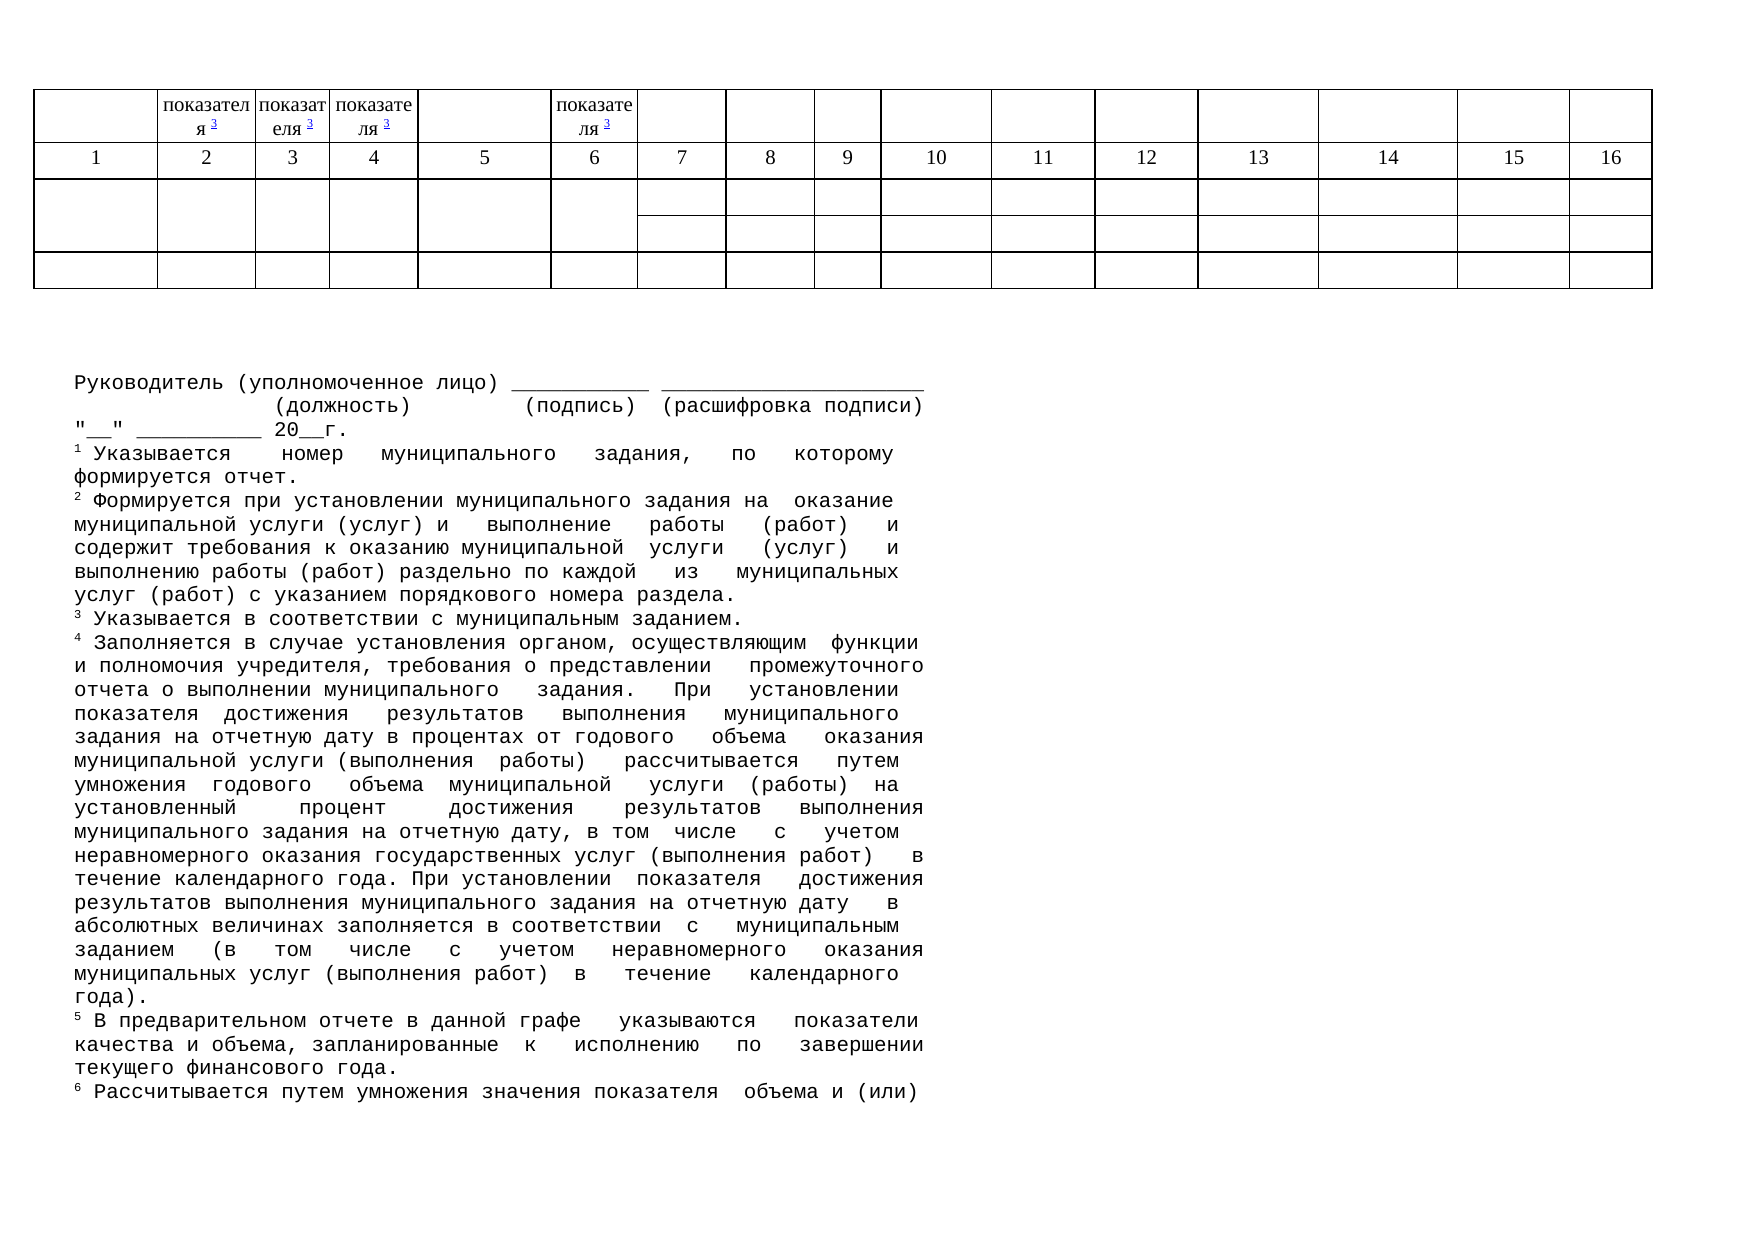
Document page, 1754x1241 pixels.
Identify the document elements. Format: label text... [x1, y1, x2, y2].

table_cell [419, 180, 550, 251]
text отчета о выполнении муниципального задания. При установлении [74, 679, 1695, 703]
text абсолютных величинах заполняется в соответствии с муниципальным [74, 916, 1695, 939]
text муниципальной услуги (выполнения работы) рассчитывается путем [74, 750, 1695, 774]
table_cell 14 [1319, 143, 1457, 178]
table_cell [158, 90, 255, 141]
table_cell [1319, 180, 1457, 214]
text качества и объема, запланированные к исполнению по завершении [74, 1034, 1695, 1057]
text 6 Рассчитывается путем умножения значения показателя объема и (или) [74, 1081, 1695, 1105]
text умножения годового объема муниципальной услуги (работы) на [74, 774, 1695, 797]
table_cell [1319, 253, 1457, 288]
table_cell [35, 253, 157, 288]
table_cell [1458, 180, 1569, 214]
table_cell [992, 253, 1094, 288]
text неравномерного оказания государственных услуг (выполнения работ) в [74, 844, 1695, 868]
table_cell [882, 216, 991, 251]
table_cell [256, 180, 329, 251]
table_cell 6 [552, 143, 637, 178]
table_cell 1 [35, 143, 157, 178]
table_cell [815, 253, 880, 288]
table_cell [1199, 216, 1318, 251]
text "__" __________ 20__г. [74, 419, 1695, 443]
table_cell [1458, 253, 1569, 288]
text 4 Заполняется в случае установления органом, осуществляющим функции [74, 632, 1695, 655]
table_cell 8 [727, 143, 814, 178]
table_cell [815, 90, 880, 141]
table_cell [638, 216, 725, 251]
table_cell [419, 253, 550, 288]
table_cell 13 [1199, 143, 1318, 178]
table_cell [552, 180, 637, 251]
table_cell [552, 253, 637, 288]
text 1 Указывается номер муниципального задания, по которому [74, 443, 1695, 466]
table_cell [552, 90, 637, 141]
table_cell 3 [256, 143, 329, 178]
text содержит требования к оказанию муниципальной услуги (услуг) и [74, 537, 1695, 561]
text года). [74, 986, 1695, 1010]
table_cell [1319, 216, 1457, 251]
text задания на отчетную дату в процентах от годового объема оказания [74, 726, 1695, 750]
text результатов выполнения муниципального задания на отчетную дату в [74, 892, 1695, 916]
table_cell [882, 90, 991, 141]
text показателя достижения результатов выполнения муниципального [74, 703, 1695, 726]
table_cell 2 [158, 143, 255, 178]
table_cell [638, 90, 725, 141]
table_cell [419, 90, 550, 141]
table_cell 10 [882, 143, 991, 178]
table_cell [1199, 253, 1318, 288]
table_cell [256, 90, 329, 141]
table_cell [158, 180, 255, 251]
table_cell [256, 253, 329, 288]
text заданием (в том числе с учетом неравномерного оказания [74, 939, 1695, 963]
table_cell [1458, 90, 1569, 141]
table_cell [1096, 216, 1197, 251]
text 3 Указывается в соответствии с муниципальным заданием. [74, 608, 1695, 632]
table_cell [727, 180, 814, 214]
table_cell [815, 216, 880, 251]
table_cell [1458, 216, 1569, 251]
table_cell 16 [1570, 143, 1651, 178]
text формируется отчет. [74, 466, 1695, 490]
table_cell [727, 90, 814, 141]
table_cell 4 [330, 143, 417, 178]
table_cell 7 [638, 143, 725, 178]
table_cell [330, 180, 417, 251]
table_cell [35, 180, 157, 251]
text выполнению работы (работ) раздельно по каждой из муниципальных [74, 561, 1695, 584]
table_cell [727, 253, 814, 288]
table_cell [1570, 216, 1651, 251]
table_cell [330, 253, 417, 288]
table_cell 12 [1096, 143, 1197, 178]
table_cell [992, 216, 1094, 251]
text (должность) (подпись) (расшифровка подписи) [74, 395, 1695, 419]
text Руководитель (уполномоченное лицо) ___________ _____________________ [74, 372, 1695, 395]
text услуг (работ) с указанием порядкового номера раздела. [74, 584, 1695, 608]
text текущего финансового года. [74, 1057, 1695, 1081]
table_cell [992, 180, 1094, 214]
table_cell [992, 90, 1094, 141]
text течение календарного года. При установлении показателя достижения [74, 868, 1695, 892]
table_cell 11 [992, 143, 1094, 178]
table_cell [727, 216, 814, 251]
table_cell 15 [1458, 143, 1569, 178]
table_cell [1096, 180, 1197, 214]
text муниципальных услуг (выполнения работ) в течение календарного [74, 963, 1695, 986]
table_cell [158, 253, 255, 288]
table_cell [1199, 180, 1318, 214]
text 2 Формируется при установлении муниципального задания на оказание [74, 490, 1695, 513]
table_cell [1570, 253, 1651, 288]
table_cell [638, 180, 725, 214]
table_cell [1199, 90, 1318, 141]
table_cell [882, 180, 991, 214]
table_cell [330, 90, 417, 141]
table_cell [1319, 90, 1457, 141]
text муниципальной услуги (услуг) и выполнение работы (работ) и [74, 513, 1695, 537]
table_cell [638, 253, 725, 288]
text 5 В предварительном отчете в данной графе указываются показатели [74, 1010, 1695, 1034]
table_cell [815, 180, 880, 214]
table_cell [1570, 90, 1651, 141]
table_cell [1096, 90, 1197, 141]
text установленный процент достижения результатов выполнения [74, 797, 1695, 821]
table_cell [882, 253, 991, 288]
table_cell [1096, 253, 1197, 288]
text и полномочия учредителя, требования о представлении промежуточного [74, 655, 1695, 679]
table_cell 5 [419, 143, 550, 178]
table_cell [1570, 180, 1651, 214]
text муниципального задания на отчетную дату, в том числе с учетом [74, 821, 1695, 844]
table_cell 9 [815, 143, 880, 178]
